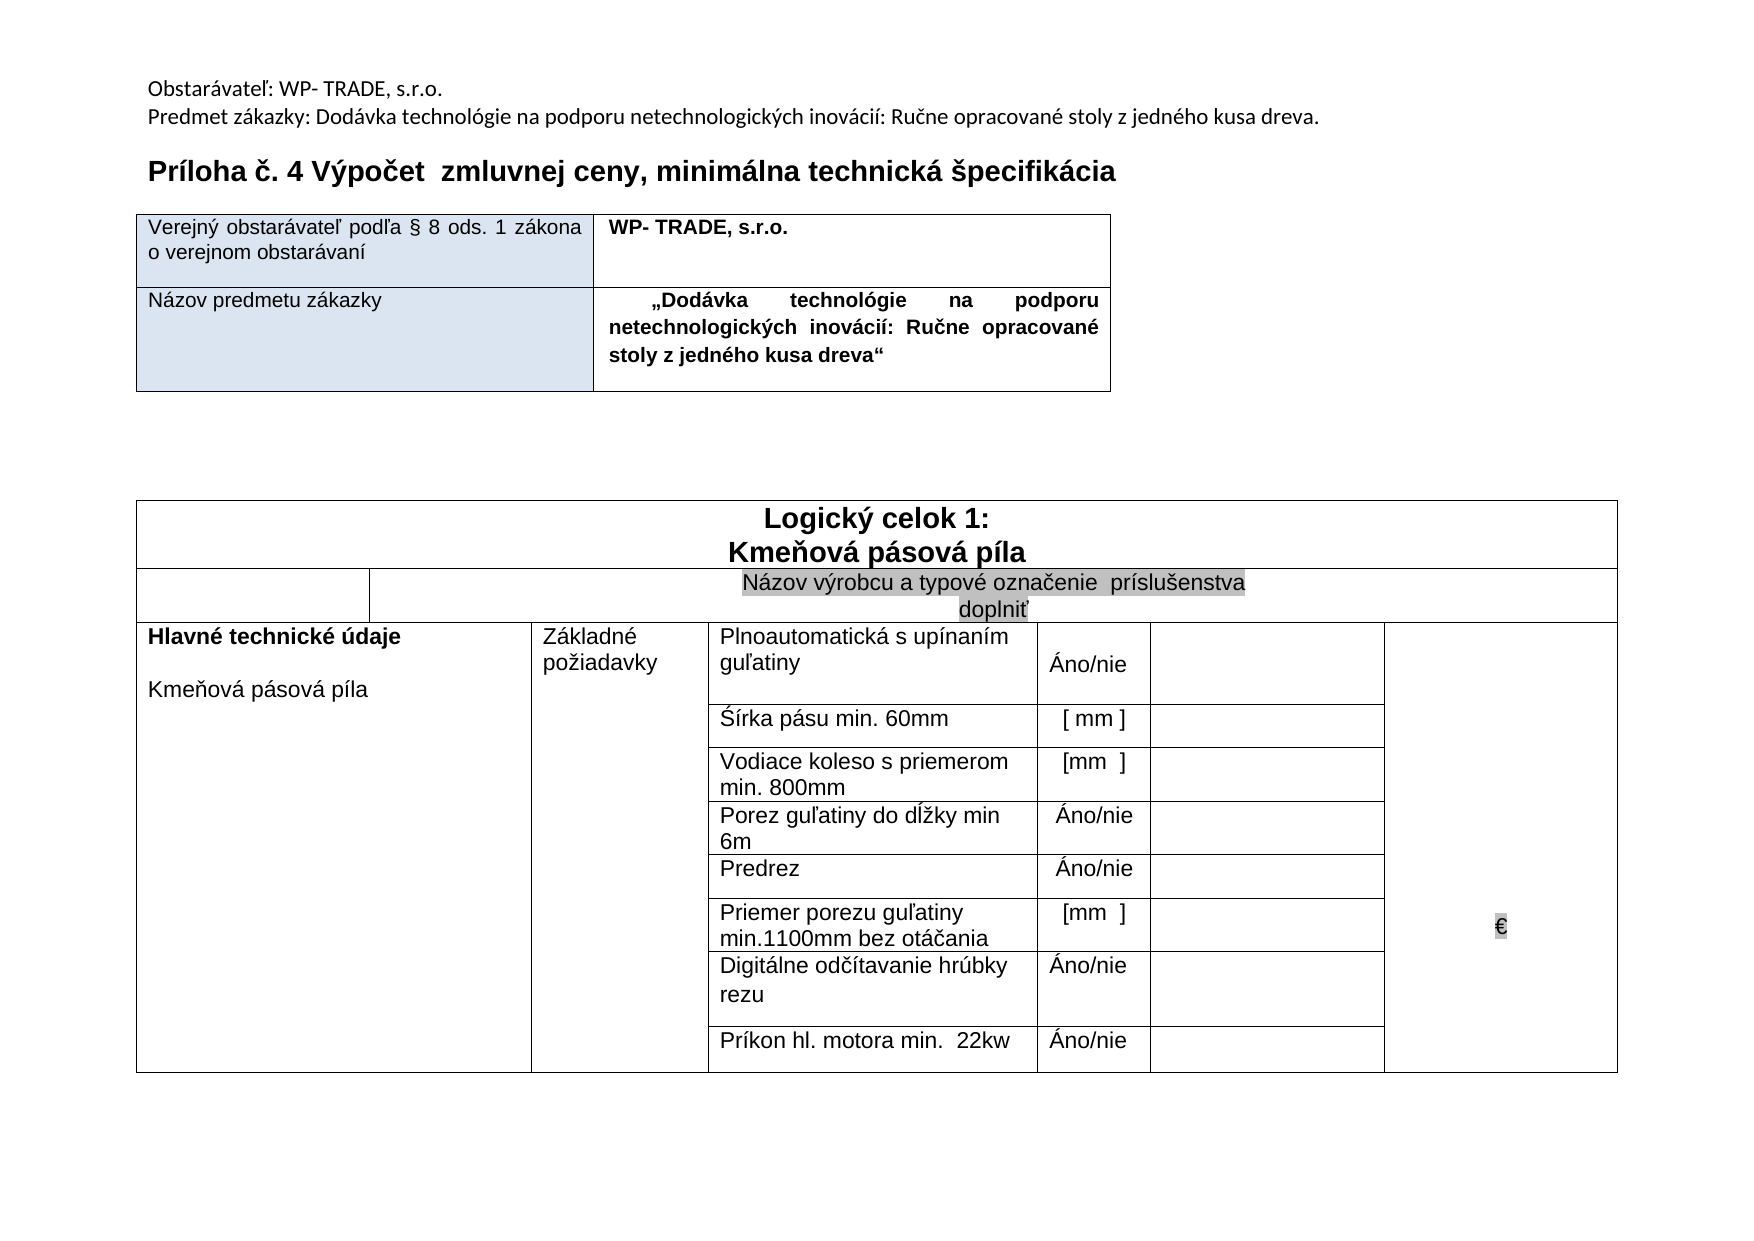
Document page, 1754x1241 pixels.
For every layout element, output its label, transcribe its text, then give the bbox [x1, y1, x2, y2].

table_cell Áno/nie [1038, 952, 1150, 1026]
table_cell [1151, 802, 1384, 854]
table_cell [1151, 899, 1384, 951]
table_header Logický celok 1: Kmeňová pásová píla [137, 501, 1617, 568]
table_cell Áno/nie [1038, 855, 1150, 897]
table_cell Áno/nie [1038, 802, 1150, 854]
table_cell [137, 569, 369, 622]
table_cell [1151, 855, 1384, 897]
table_cell Digitálne odčítavanie hrúbky rezu [709, 952, 1037, 1026]
table_cell [1151, 623, 1384, 704]
table_cell Porez guľatiny do dĺžky min 6m [709, 802, 1037, 854]
table_cell [1151, 952, 1384, 1026]
table_cell Základné požiadavky [532, 623, 708, 1072]
table_cell Názov výrobcu a typové označenie príslušenstva doplniť [1028, 569, 1617, 622]
table_cell Śírka pásu min. 60mm [709, 705, 1037, 747]
table_cell € [1385, 623, 1617, 1072]
table_cell Plnoautomatická s upínaním guľatiny [709, 623, 1037, 704]
table_cell Názov predmetu zákazky [137, 288, 593, 391]
table_cell [mm ] [1038, 748, 1150, 801]
table_cell „Dodávka technológie na podporu netechnologických inovácií: Ručne opracované stoly z jedného kusa dreva“ [594, 288, 1110, 391]
table_cell [mm ] [1038, 899, 1150, 951]
table_cell [ mm ] [1038, 705, 1150, 747]
table_cell [1151, 1027, 1384, 1072]
table_header Verejný obstarávateľ podľa § 8 ods. 1 zákona o verejnom obstarávaní [137, 215, 593, 287]
table_header WP- TRADE, s.r.o. [594, 215, 1110, 287]
table_cell Príkon hl. motora min. 22kw [709, 1027, 1037, 1072]
table_cell Áno/nie [1038, 1027, 1150, 1072]
text Príloha č. 4 Výpočet zmluvnej ceny, minimálna technická špecifikácia [148, 154, 1606, 188]
table_cell [1151, 748, 1384, 801]
table_cell Názov výrobcu a typové označenie príslušenstva doplniť [370, 569, 959, 622]
table_cell Predrez [709, 855, 1037, 897]
table_cell Vodiace koleso s priemerom min. 800mm [709, 748, 1037, 801]
table_cell [1151, 705, 1384, 747]
table_cell Priemer porezu guľatiny min.1100mm bez otáčania [709, 899, 1037, 951]
table_cell Hlavné technické údaje Kmeňová pásová píla [137, 623, 531, 1072]
table_cell Áno/nie [1038, 623, 1150, 704]
